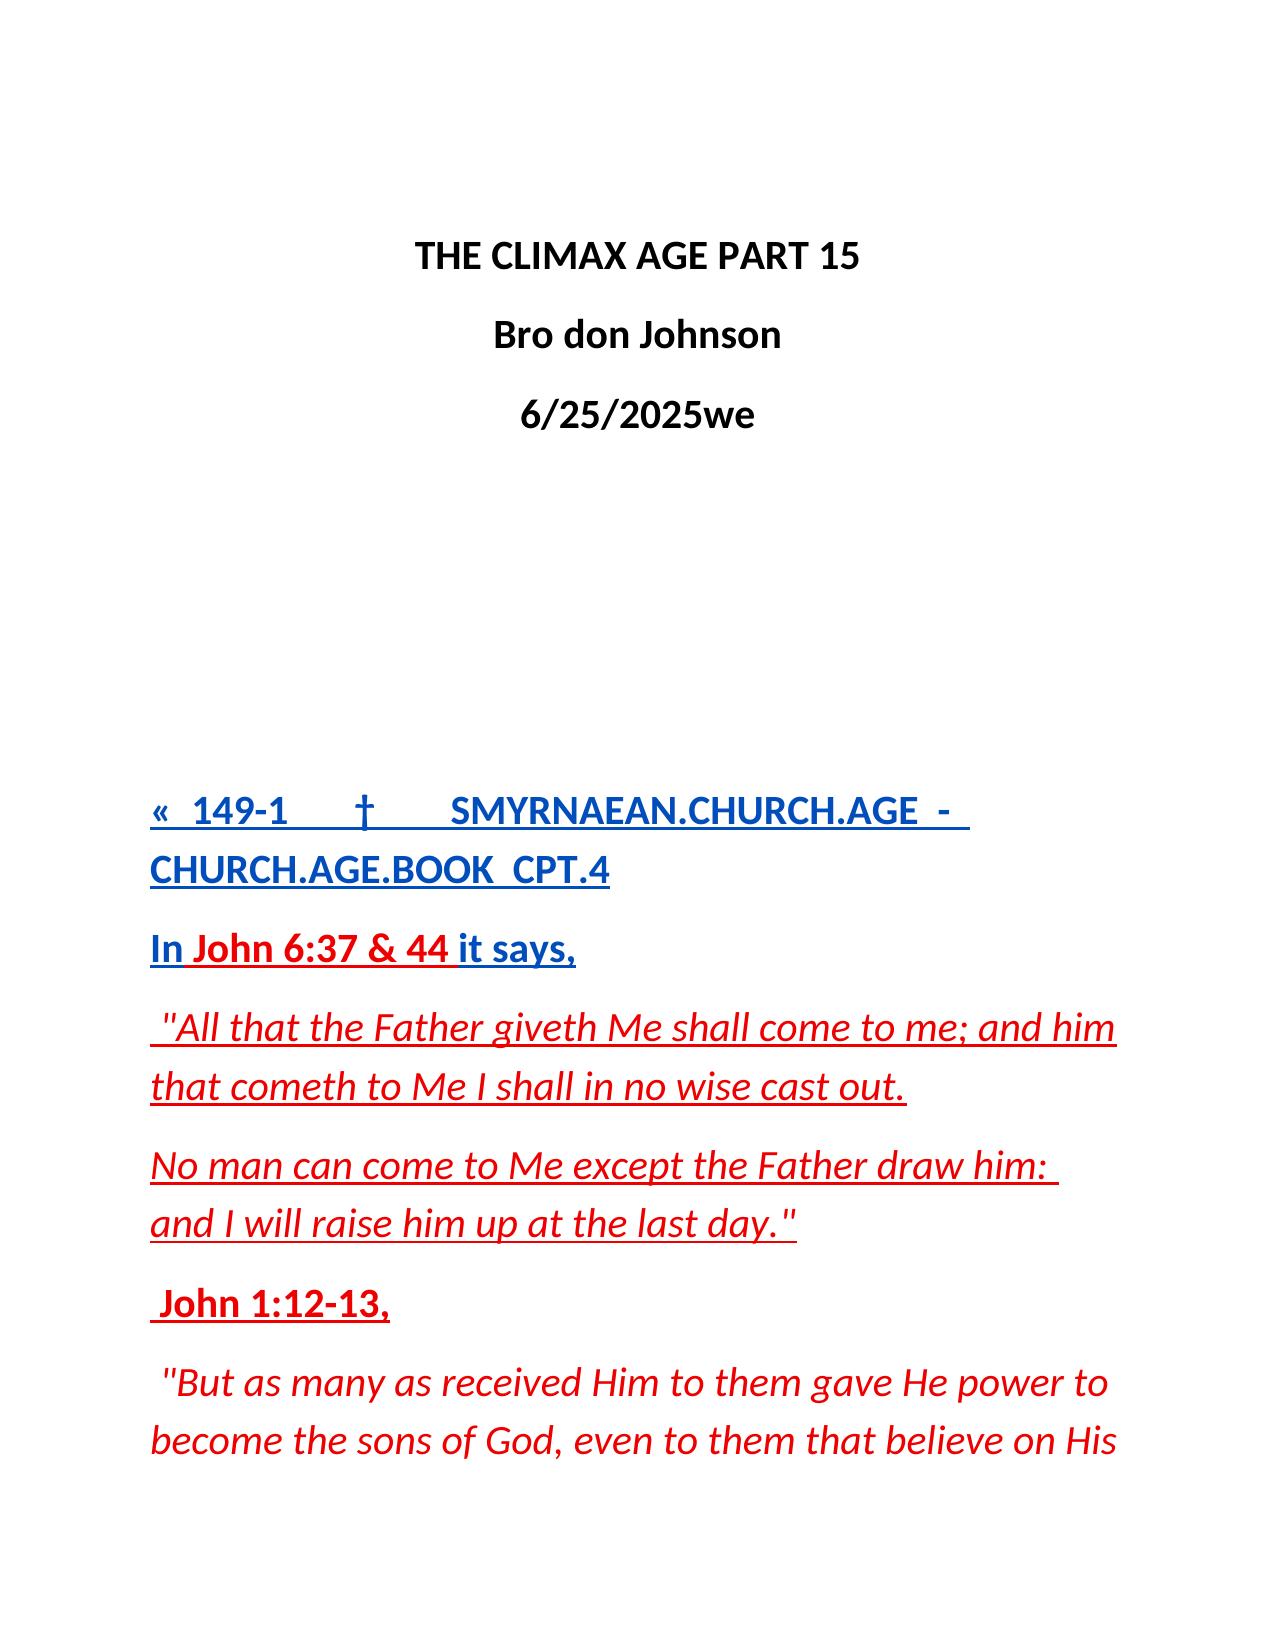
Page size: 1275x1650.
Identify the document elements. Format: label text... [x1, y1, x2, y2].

text No man can come to Me except the Father draw him: and I will raise him up at the last day." [150, 1139, 1125, 1248]
text THE CLIMAX AGE PART 15 [150, 229, 1125, 280]
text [150, 1356, 1125, 1465]
text "All that the Father giveth Me shall come to me; and him that cometh to Me I shall in no wise cast out. [150, 1001, 1125, 1110]
text Bro don Johnson [150, 308, 1125, 359]
text « 149-1 † SMYRNAEAN.CHURCH.AGE - CHURCH.AGE.BOOK CPT.4 [150, 784, 1125, 893]
text 6/25/2025we [150, 388, 1125, 439]
text John 1:12-13, [150, 1277, 1125, 1327]
text In John 6:37 & 44 it says, [150, 922, 1125, 973]
